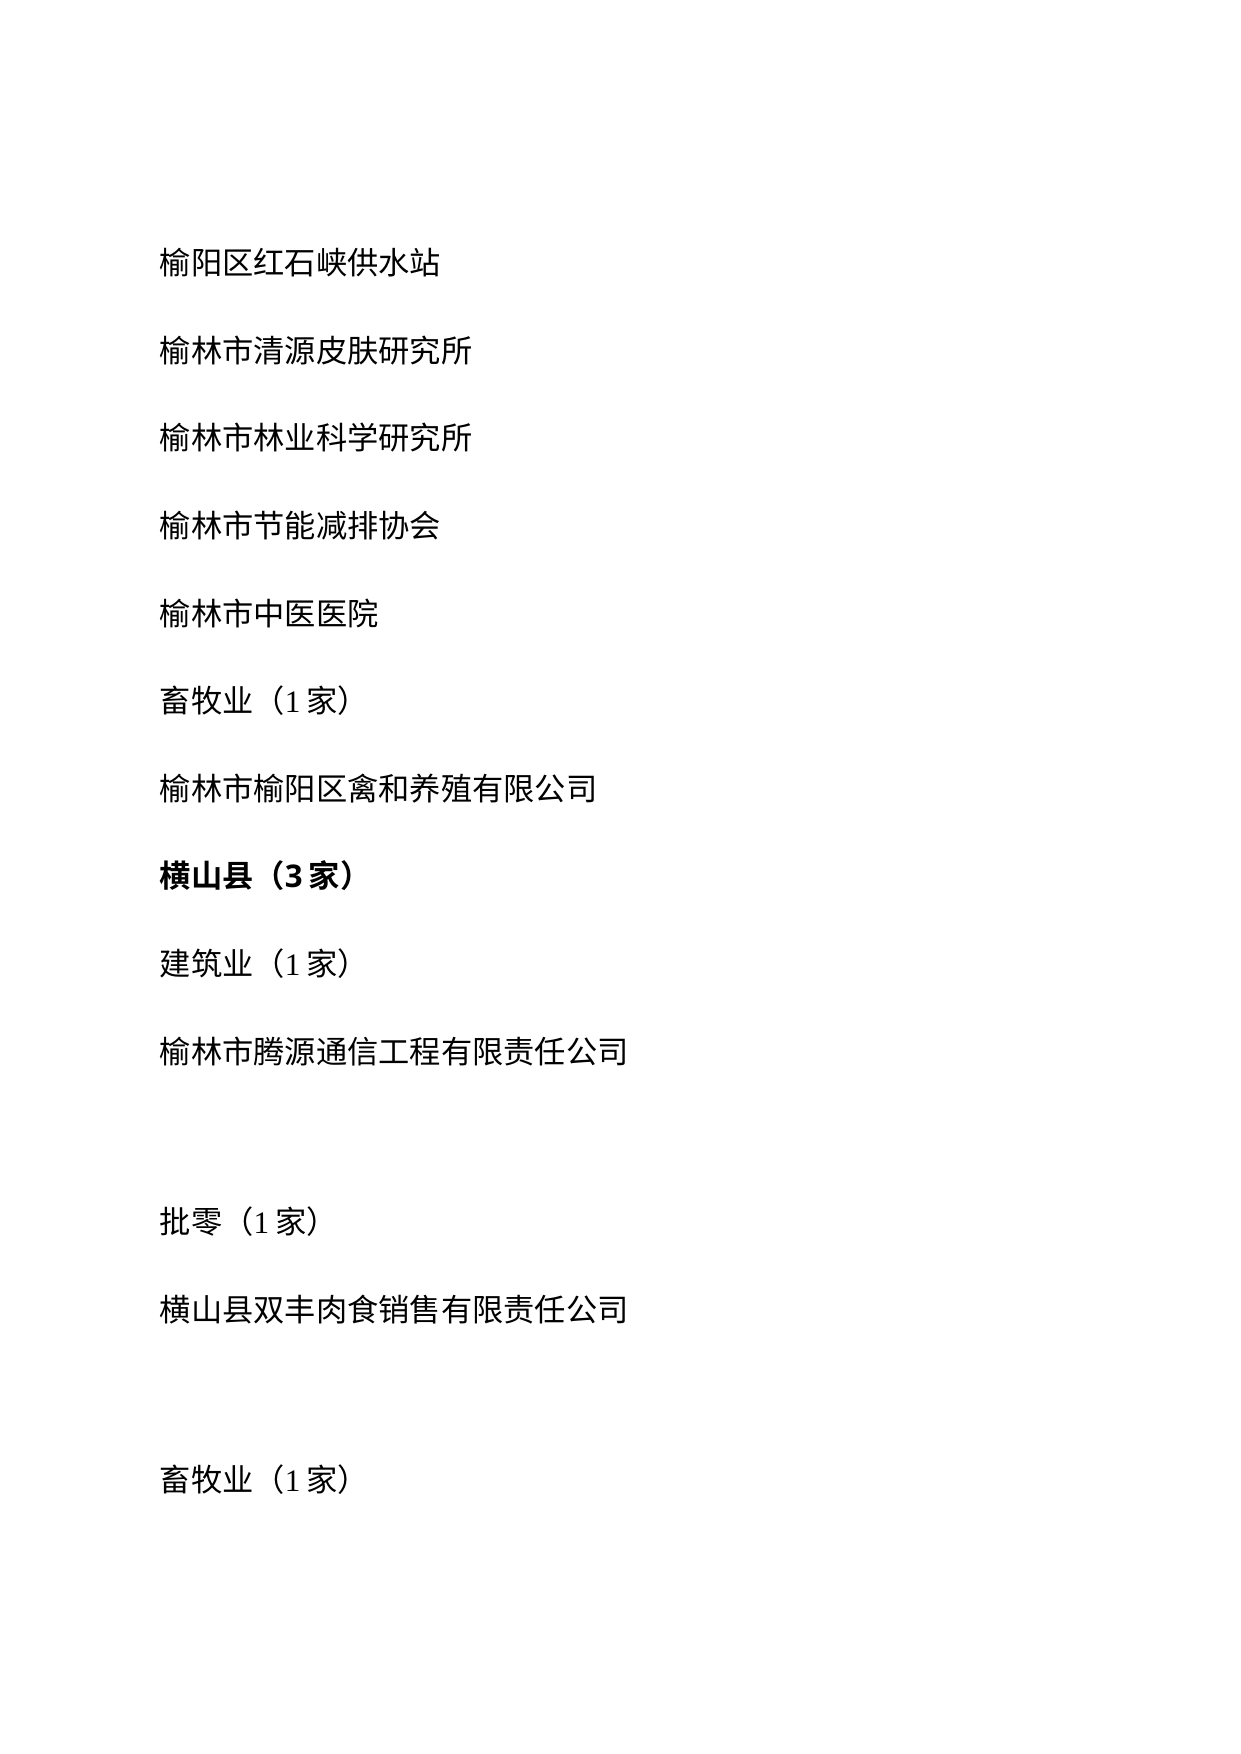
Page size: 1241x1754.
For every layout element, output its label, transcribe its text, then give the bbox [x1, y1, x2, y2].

text 建筑业（1家） [159, 929, 1098, 994]
text 批零（1家） [159, 1187, 1098, 1252]
text 榆林市腾源通信工程有限责任公司 [159, 1017, 1098, 1082]
text 畜牧业（1家） [159, 1446, 1098, 1511]
text 榆林市中医医院 [159, 579, 1098, 644]
text 畜牧业（1家） [159, 666, 1098, 731]
text 榆林市清源皮肤研究所 [159, 316, 1098, 381]
text 榆林市榆阳区禽和养殖有限公司 [159, 754, 1098, 819]
text 榆林市节能减排协会 [159, 491, 1098, 556]
text 横山县（3家） [159, 842, 1098, 907]
text 横山县双丰肉食销售有限责任公司 [159, 1275, 1098, 1340]
text 榆阳区红石峡供水站 [159, 228, 1098, 293]
text 榆林市林业科学研究所 [159, 404, 1098, 469]
